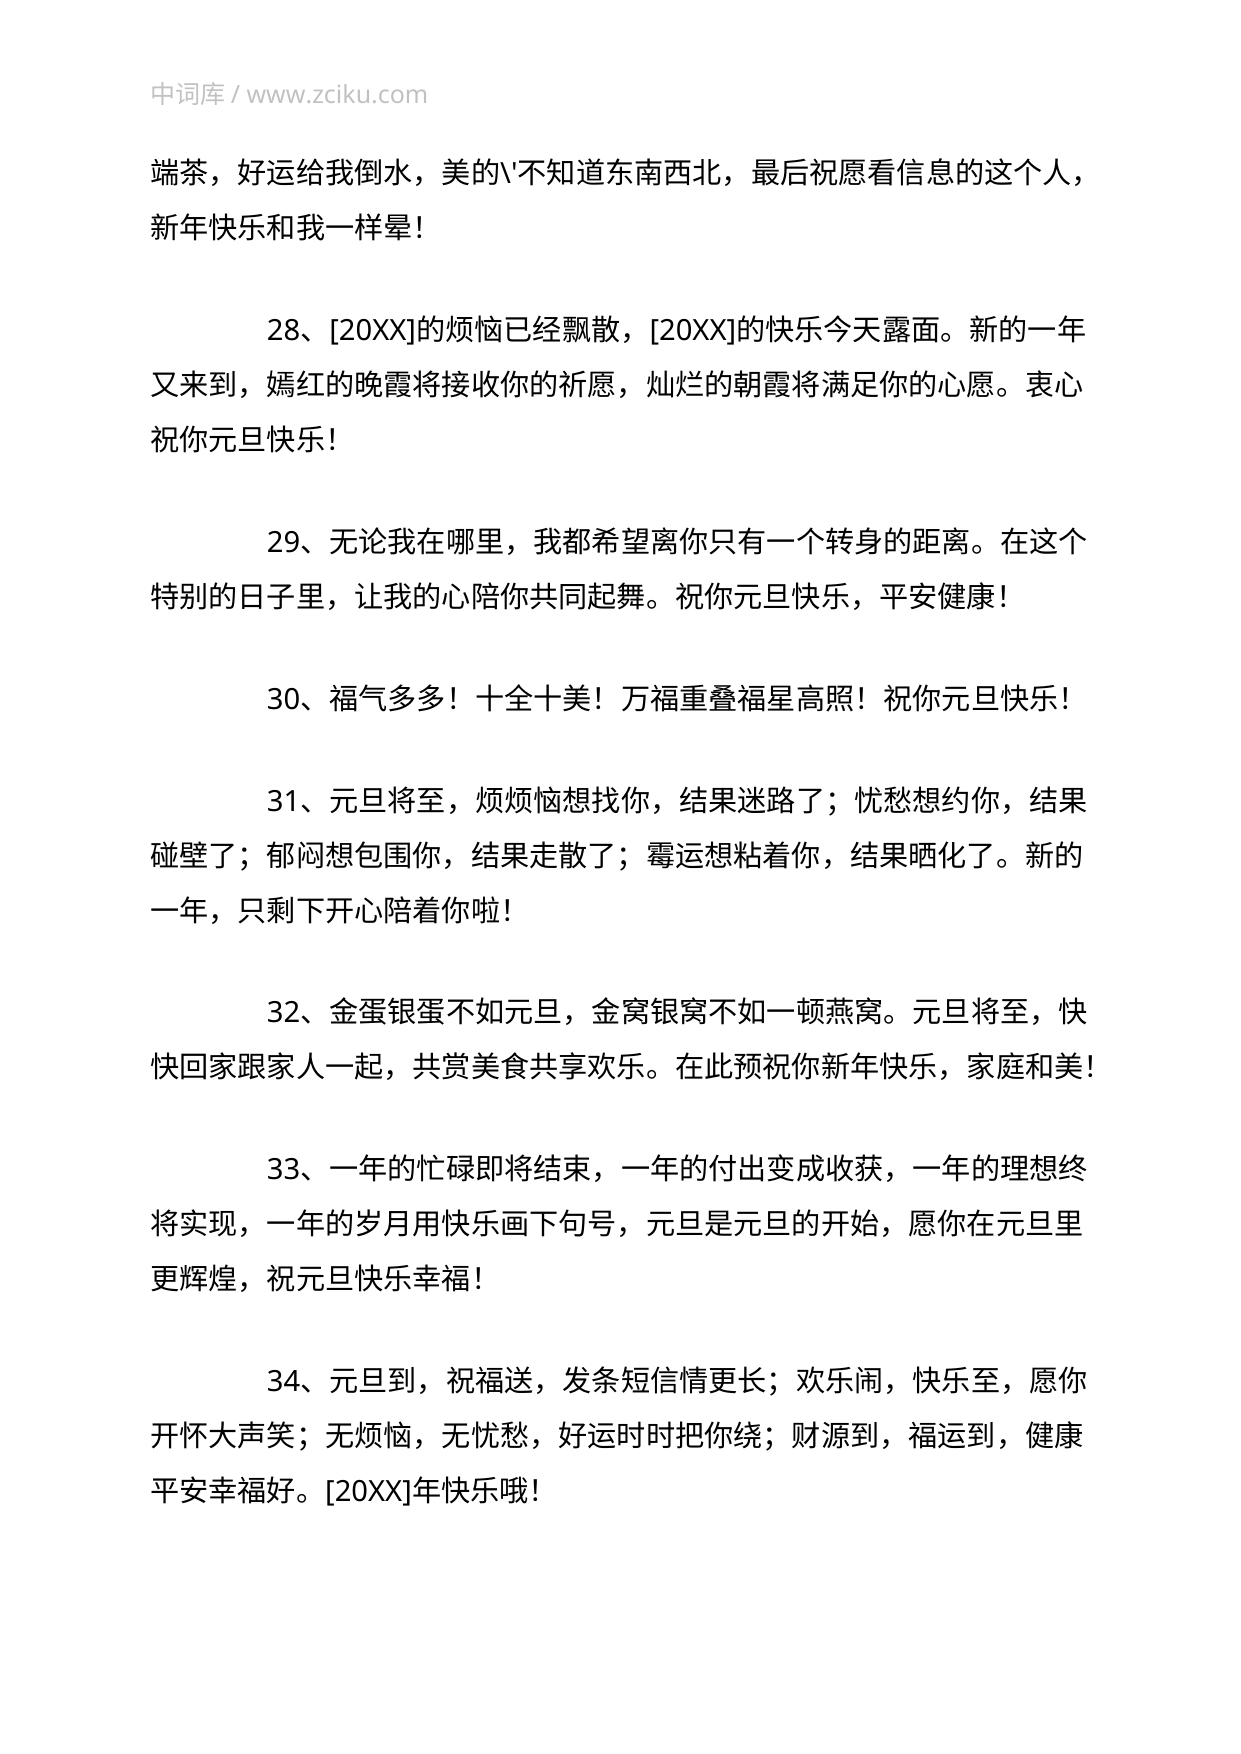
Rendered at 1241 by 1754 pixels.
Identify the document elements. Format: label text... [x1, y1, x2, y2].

text 32、金蛋银蛋不如元旦，金窝银窝不如一顿燕窝。元旦将至，快快回家跟家人一起，共赏美食共享欢乐。在此预祝你新年快乐，家庭和美！ [150, 989, 1090, 1086]
text 31、元旦将至，烦烦恼想找你，结果迷路了；忧愁想约你，结果碰壁了；郁闷想包围你，结果走散了；霉运想粘着你，结果晒化了。新的一年，只剩下开心陪着你啦！ [150, 777, 1090, 929]
text 30、福气多多！十全十美！万福重叠福星高照！祝你元旦快乐！ [150, 675, 1090, 718]
text 29、无论我在哪里，我都希望离你只有一个转身的距离。在这个特别的日子里，让我的心陪你共同起舞。祝你元旦快乐，平安健康！ [150, 518, 1090, 616]
text 33、一年的忙碌即将结束，一年的付出变成收获，一年的理想终将实现，一年的岁月用快乐画下句号，元旦是元旦的开始，愿你在元旦里更辉煌，祝元旦快乐幸福！ [150, 1146, 1090, 1298]
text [150, 150, 1090, 247]
text 34、元旦到，祝福送，发条短信情更长；欢乐闹，快乐至，愿你开怀大声笑；无烦恼，无忧愁，好运时时把你绕；财源到，福运到，健康平安幸福好。[20XX]年快乐哦！ [150, 1357, 1090, 1509]
text 28、[20XX]的烦恼已经飘散，[20XX]的快乐今天露面。新的一年又来到，嫣红的晚霞将接收你的祈愿，灿烂的朝霞将满足你的心愿。衷心祝你元旦快乐！ [150, 307, 1090, 459]
